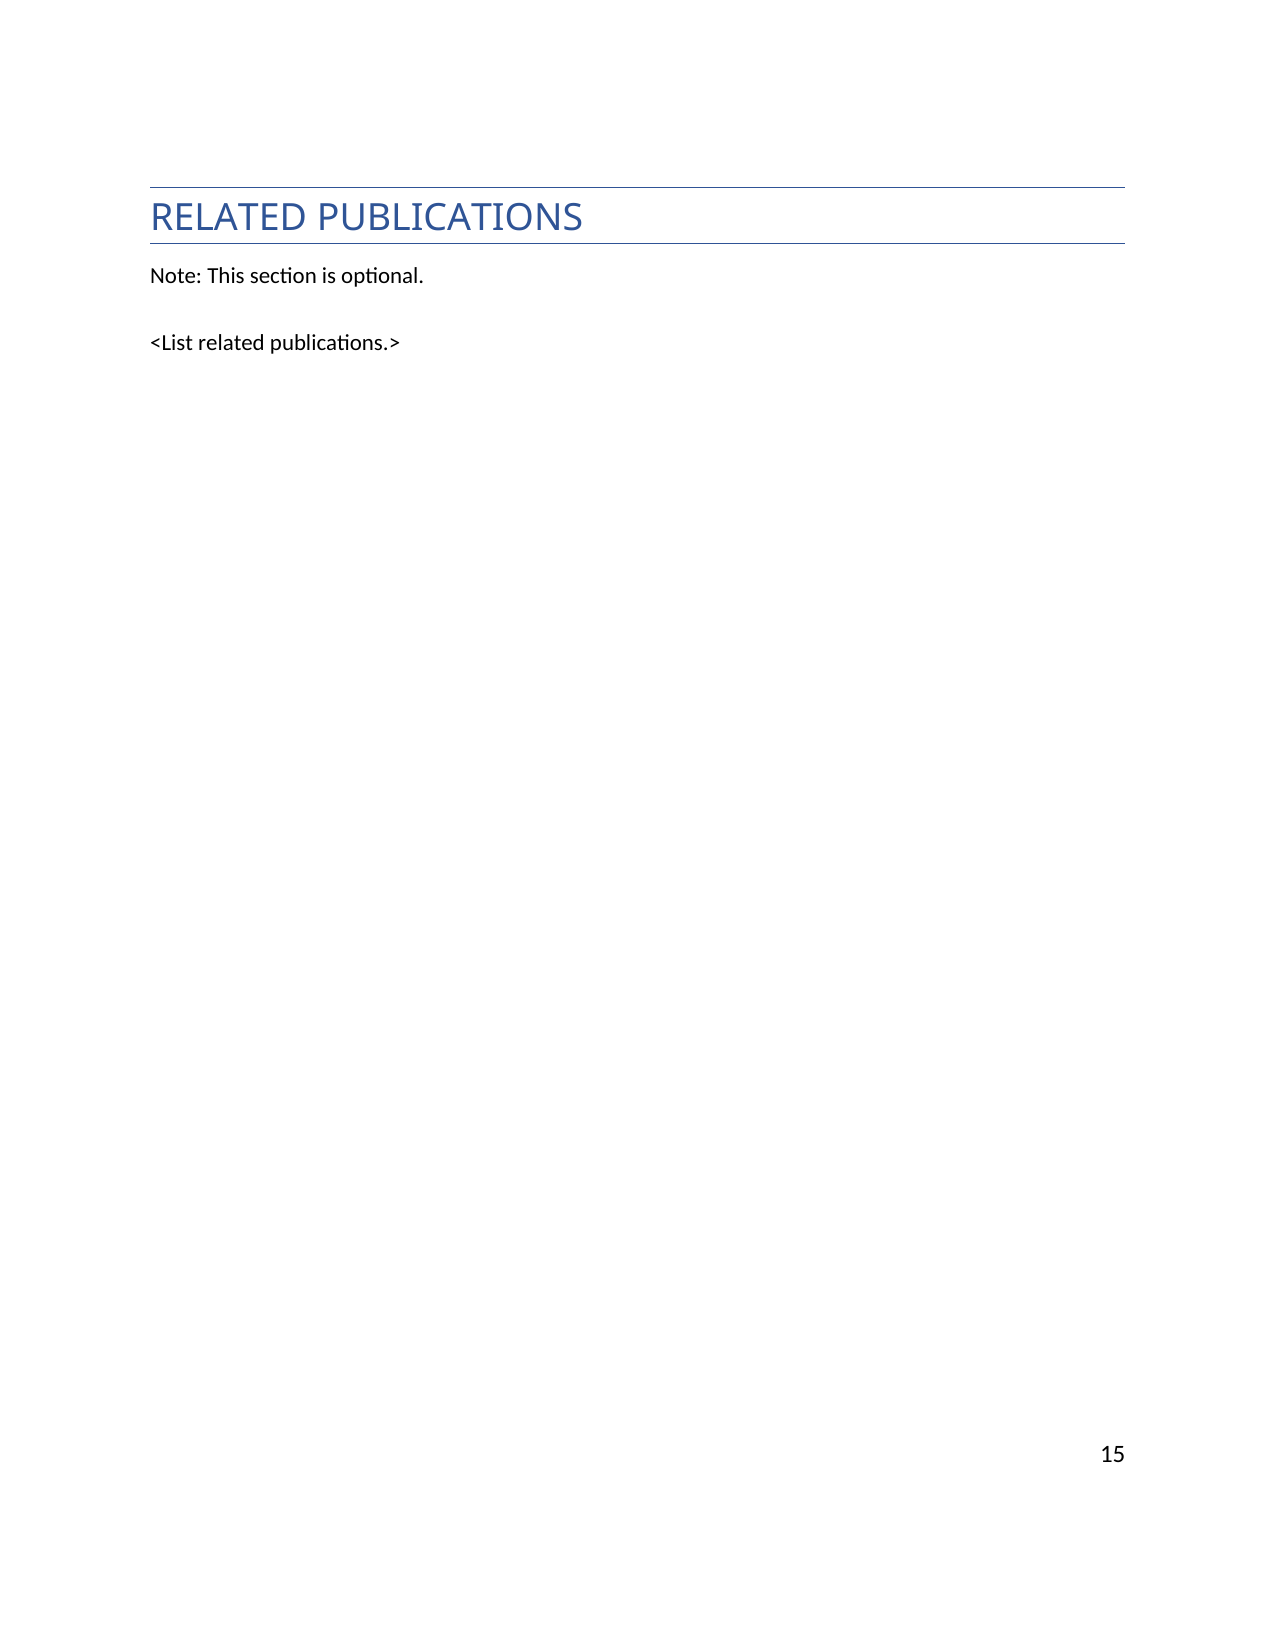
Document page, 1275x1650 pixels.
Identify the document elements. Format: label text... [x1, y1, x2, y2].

text Note: This section is optional. [150, 261, 1125, 289]
subtitle RELATED PUBLICATIONS [150, 188, 1125, 243]
text <List related publications.> [150, 328, 1125, 356]
